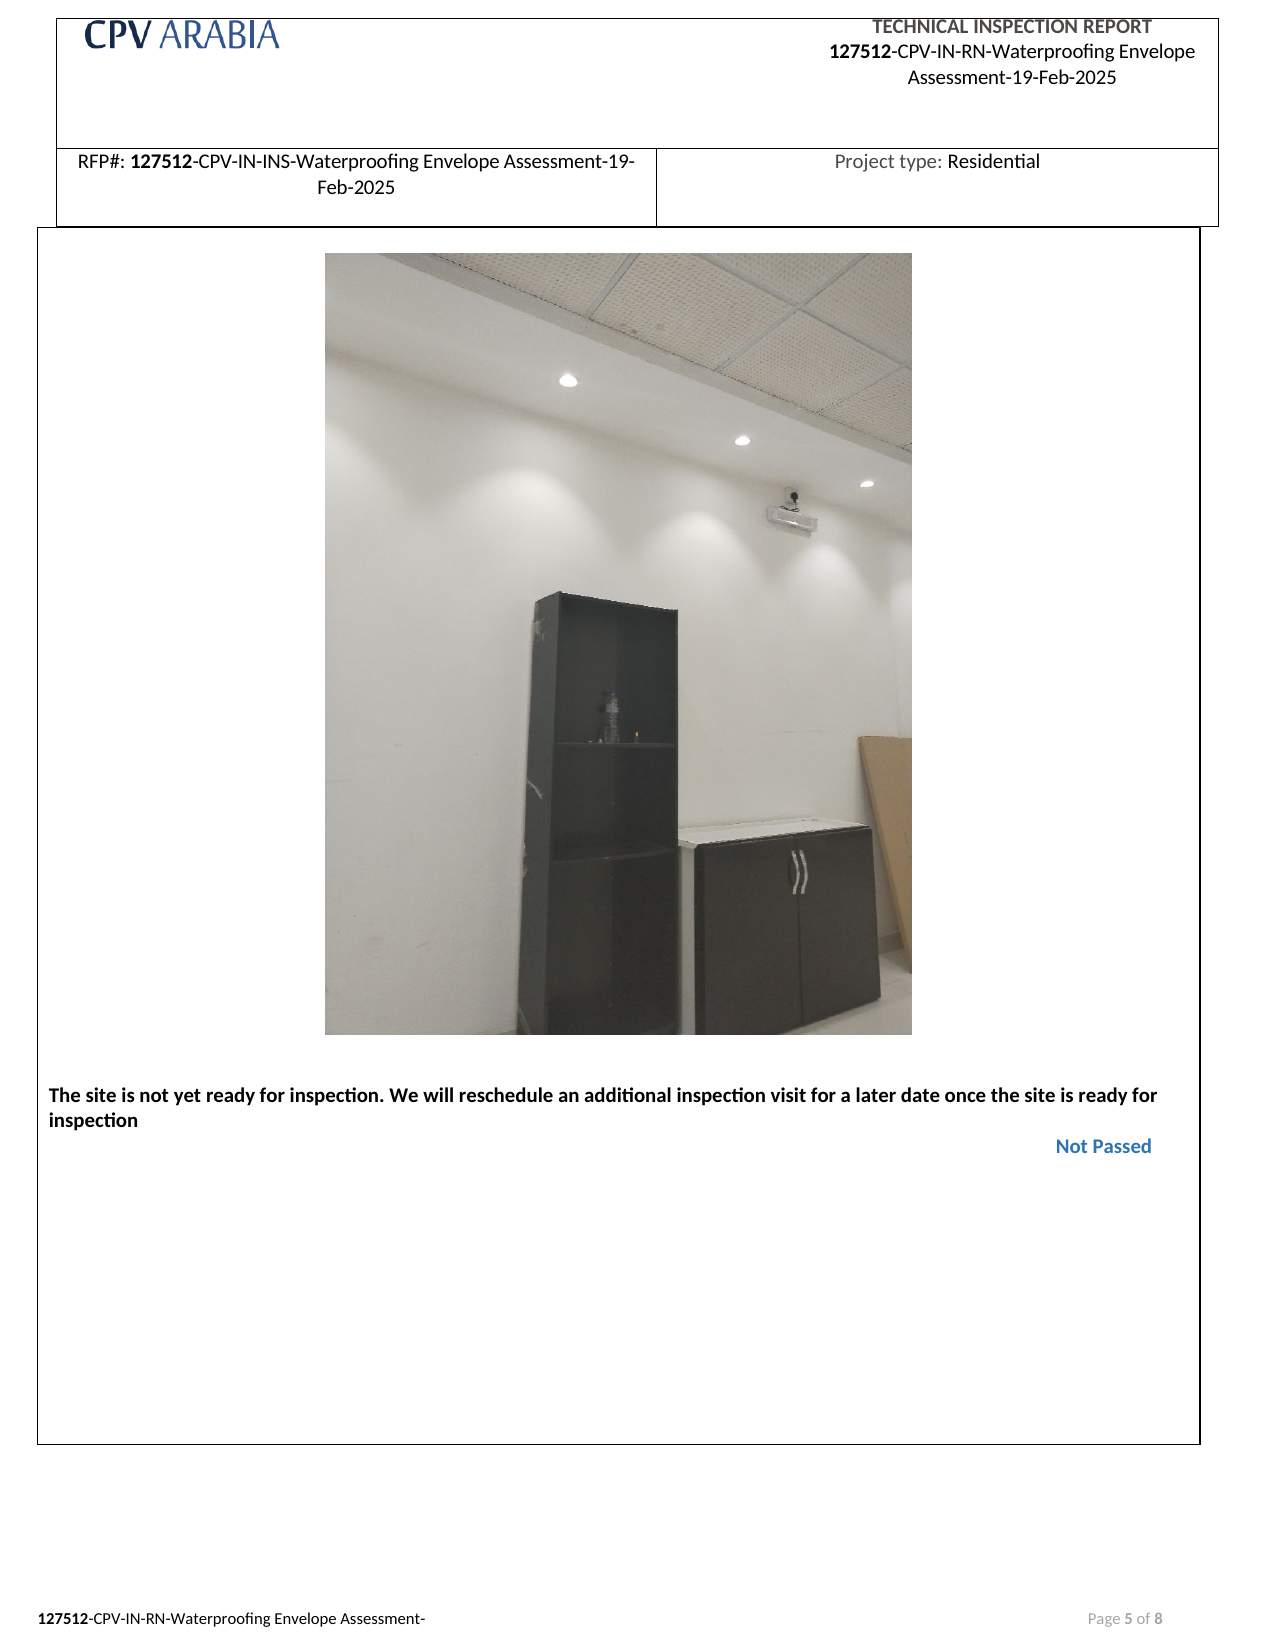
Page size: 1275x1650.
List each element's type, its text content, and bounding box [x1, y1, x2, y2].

table_cell The site is not yet ready for inspection. We will reschedule an additional inspection visit for a later date once the site is ready for inspection Not Passed [38, 228, 1199, 1444]
picture [80, 19, 287, 52]
picture [325, 253, 912, 1035]
